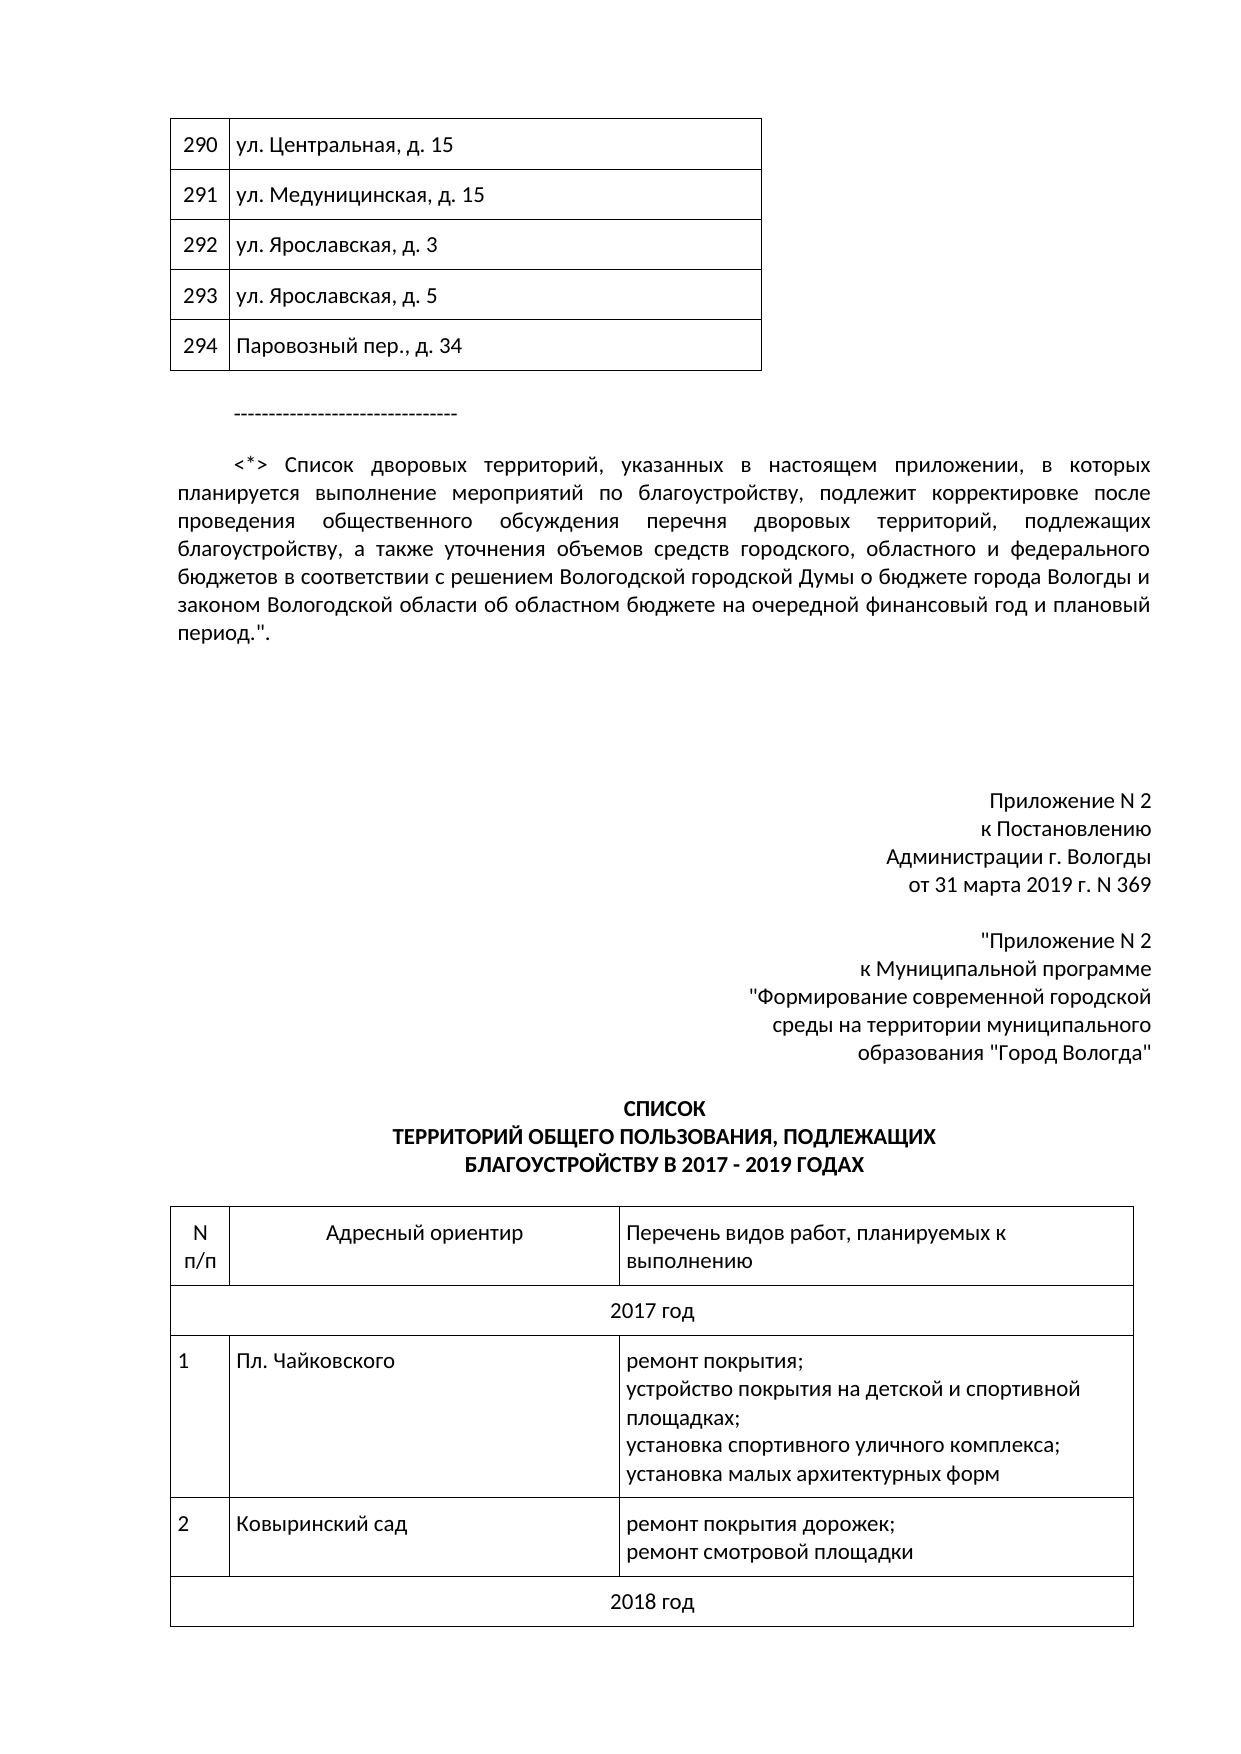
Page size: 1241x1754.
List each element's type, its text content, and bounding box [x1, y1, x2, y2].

text "Приложение N 2 [177, 926, 1152, 954]
table_cell 1 [171, 1336, 229, 1497]
table_cell 290 [171, 119, 229, 168]
table_cell 2017 год [171, 1286, 1133, 1335]
text среды на территории муниципального [177, 1010, 1152, 1038]
table_header Перечень видов работ, планируемых к выполнению [620, 1207, 1133, 1284]
text -------------------------------- [177, 399, 1152, 427]
table_header N п/п [171, 1207, 229, 1284]
text к Муниципальной программе [177, 954, 1152, 982]
text <*> Список дворовых территорий, указанных в настоящем приложении, в которых планируется выполнение мероприятий по благоустройству, подлежит корректировке после проведения общественного обсуждения перечня дворовых территорий, подлежащих благоустройству, а также уточнения объемов средств городского, областного и федерального бюджетов в соответствии с решением Вологодской городской Думы о бюджете города Вологды и законом Вологодской области об областном бюджете на очередной финансовый год и плановый период.". [177, 450, 1152, 646]
table_cell 294 [171, 320, 229, 370]
table_cell 2018 год [171, 1577, 1133, 1626]
table_cell ул. Ярославская, д. 5 [230, 270, 761, 319]
table_cell ул. Центральная, д. 15 [230, 119, 761, 168]
table_cell 2 [171, 1498, 229, 1576]
table_cell ремонт покрытия дорожек; ремонт смотровой площадки [620, 1498, 1133, 1576]
table_cell Паровозный пер., д. 34 [230, 320, 761, 370]
title БЛАГОУСТРОЙСТВУ В 2017 - 2019 ГОДАХ [177, 1150, 1152, 1178]
text к Постановлению [177, 814, 1152, 842]
table_cell ул. Ярославская, д. 3 [230, 220, 761, 269]
table_cell Ковыринский сад [230, 1498, 619, 1576]
text от 31 марта 2019 г. N 369 [177, 870, 1152, 898]
text Приложение N 2 [177, 786, 1152, 814]
title ТЕРРИТОРИЙ ОБЩЕГО ПОЛЬЗОВАНИЯ, ПОДЛЕЖАЩИХ [177, 1122, 1152, 1150]
text Администрации г. Вологды [177, 842, 1152, 870]
text "Формирование современной городской [177, 982, 1152, 1010]
table_cell 292 [171, 220, 229, 269]
table_cell 293 [171, 270, 229, 319]
title СПИСОК [177, 1094, 1152, 1122]
table_header Адресный ориентир [230, 1207, 619, 1284]
table_cell 291 [171, 170, 229, 219]
table_cell ремонт покрытия; устройство покрытия на детской и спортивной площадках; установка спортивного уличного комплекса; установка малых архитектурных форм [620, 1336, 1133, 1497]
table_cell Пл. Чайковского [230, 1336, 619, 1497]
text образования "Город Вологда" [177, 1038, 1152, 1066]
table_cell ул. Медуницинская, д. 15 [230, 170, 761, 219]
